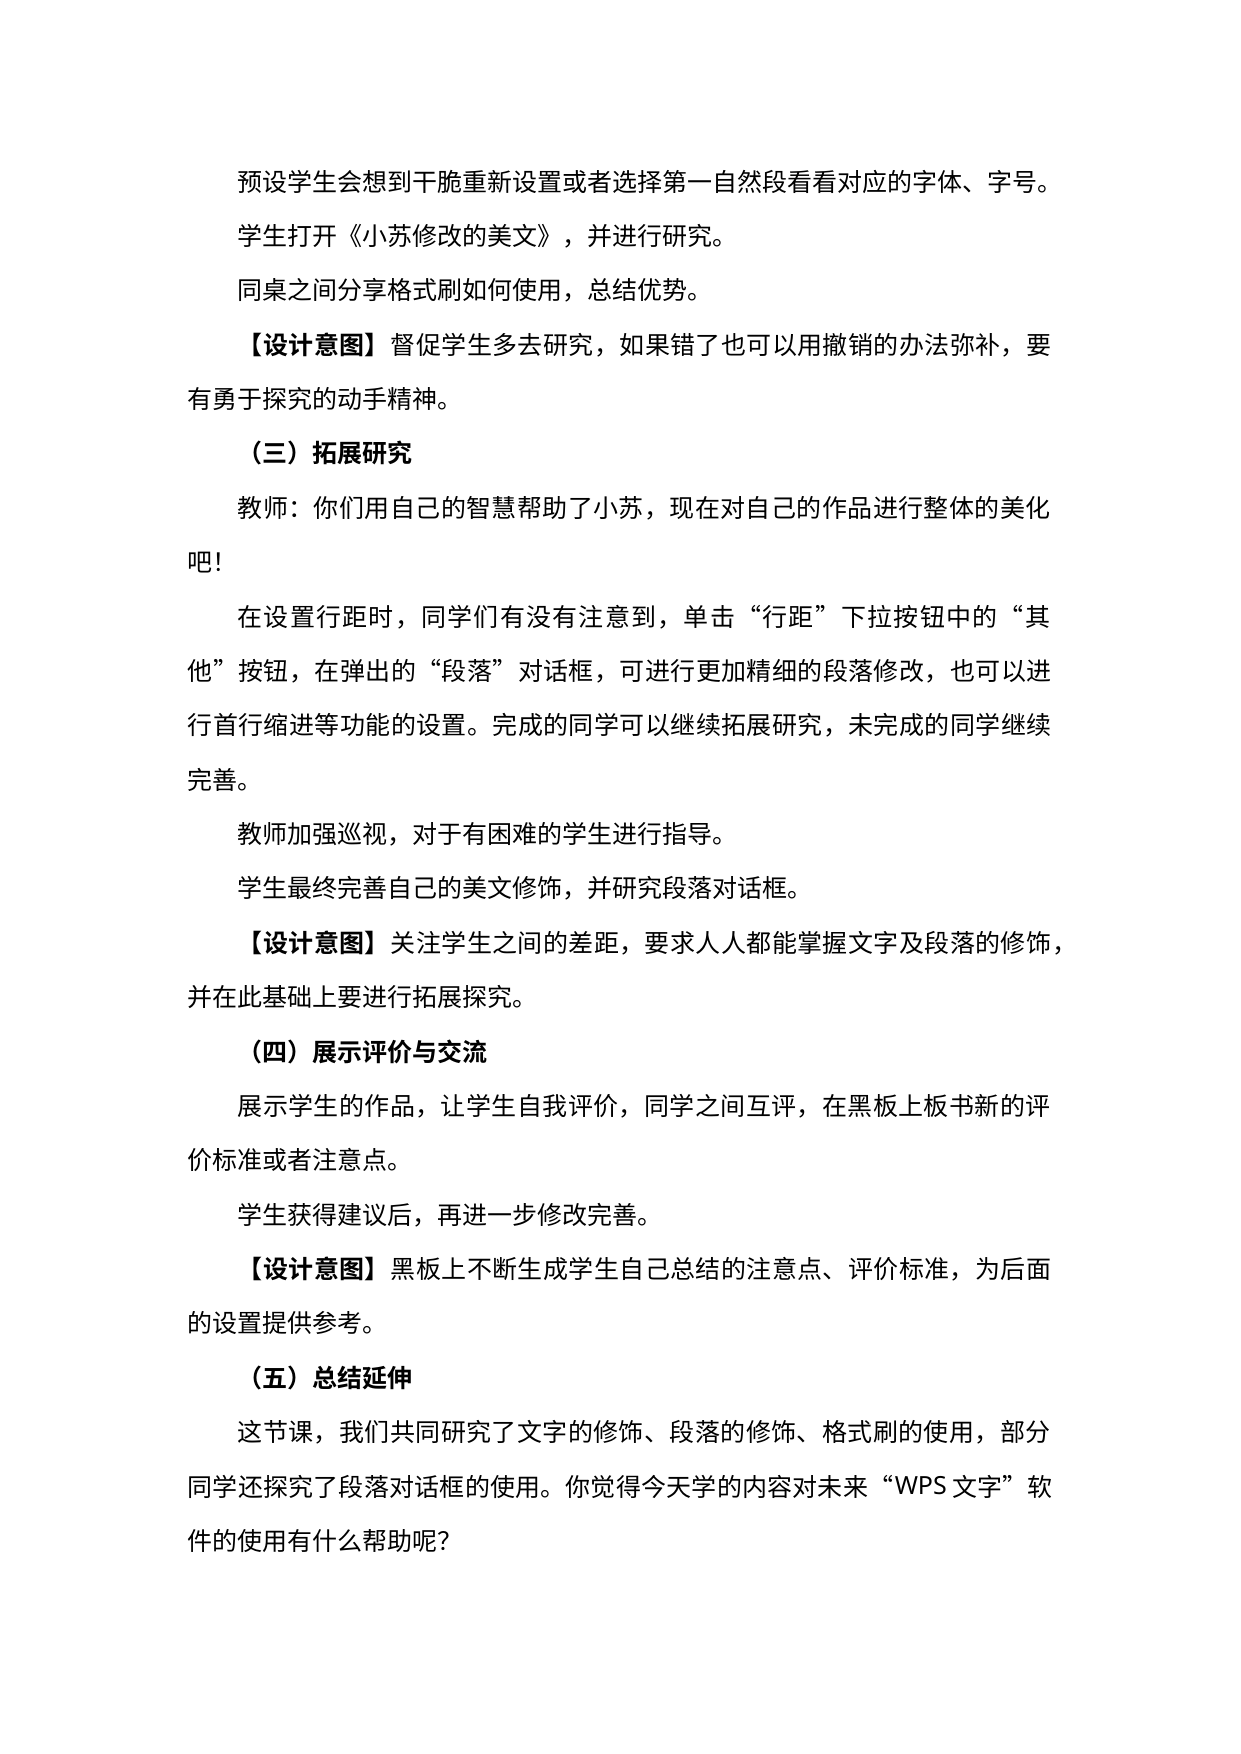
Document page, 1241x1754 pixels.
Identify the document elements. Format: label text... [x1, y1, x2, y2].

text 学生获得建议后，再进一步修改完善。 [187, 1195, 1053, 1231]
text 学生打开《小苏修改的美文》，并进行研究。 [187, 216, 1053, 253]
text 【设计意图】关注学生之间的差距，要求人人都能掌握文字及段落的修饰，并在此基础上要进行拓展探究。 [187, 923, 1053, 1014]
text 【设计意图】黑板上不断生成学生自己总结的注意点、评价标准，为后面的设置提供参考。 [187, 1249, 1053, 1340]
text 展示学生的作品，让学生自我评价，同学之间互评，在黑板上板书新的评价标准或者注意点。 [187, 1086, 1053, 1177]
text 学生最终完善自己的美文修饰，并研究段落对话框。 [187, 869, 1053, 905]
text 在设置行距时，同学们有没有注意到，单击“行距”下拉按钮中的“其他”按钮，在弹出的“段落”对话框，可进行更加精细的段落修改，也可以进行首行缩进等功能的设置。完成的同学可以继续拓展研究，未完成的同学继续完善。 [187, 597, 1053, 796]
text （三）拓展研究 [187, 434, 1053, 470]
text 预设学生会想到干脆重新设置或者选择第一自然段看看对应的字体、字号。 [187, 162, 1053, 198]
text 教师加强巡视，对于有困难的学生进行指导。 [187, 814, 1053, 851]
text （四）展示评价与交流 [187, 1032, 1053, 1068]
text （五）总结延伸 [187, 1358, 1053, 1394]
text 教师：你们用自己的智慧帮助了小苏，现在对自己的作品进行整体的美化吧！ [187, 488, 1053, 579]
text 这节课，我们共同研究了文字的修饰、段落的修饰、格式刷的使用，部分同学还探究了段落对话框的使用。你觉得今天学的内容对未来“WPS文字”软件的使用有什么帮助呢？ [187, 1413, 1053, 1558]
text 同桌之间分享格式刷如何使用，总结优势。 [187, 271, 1053, 307]
text 【设计意图】督促学生多去研究，如果错了也可以用撤销的办法弥补，要有勇于探究的动手精神。 [187, 325, 1053, 416]
